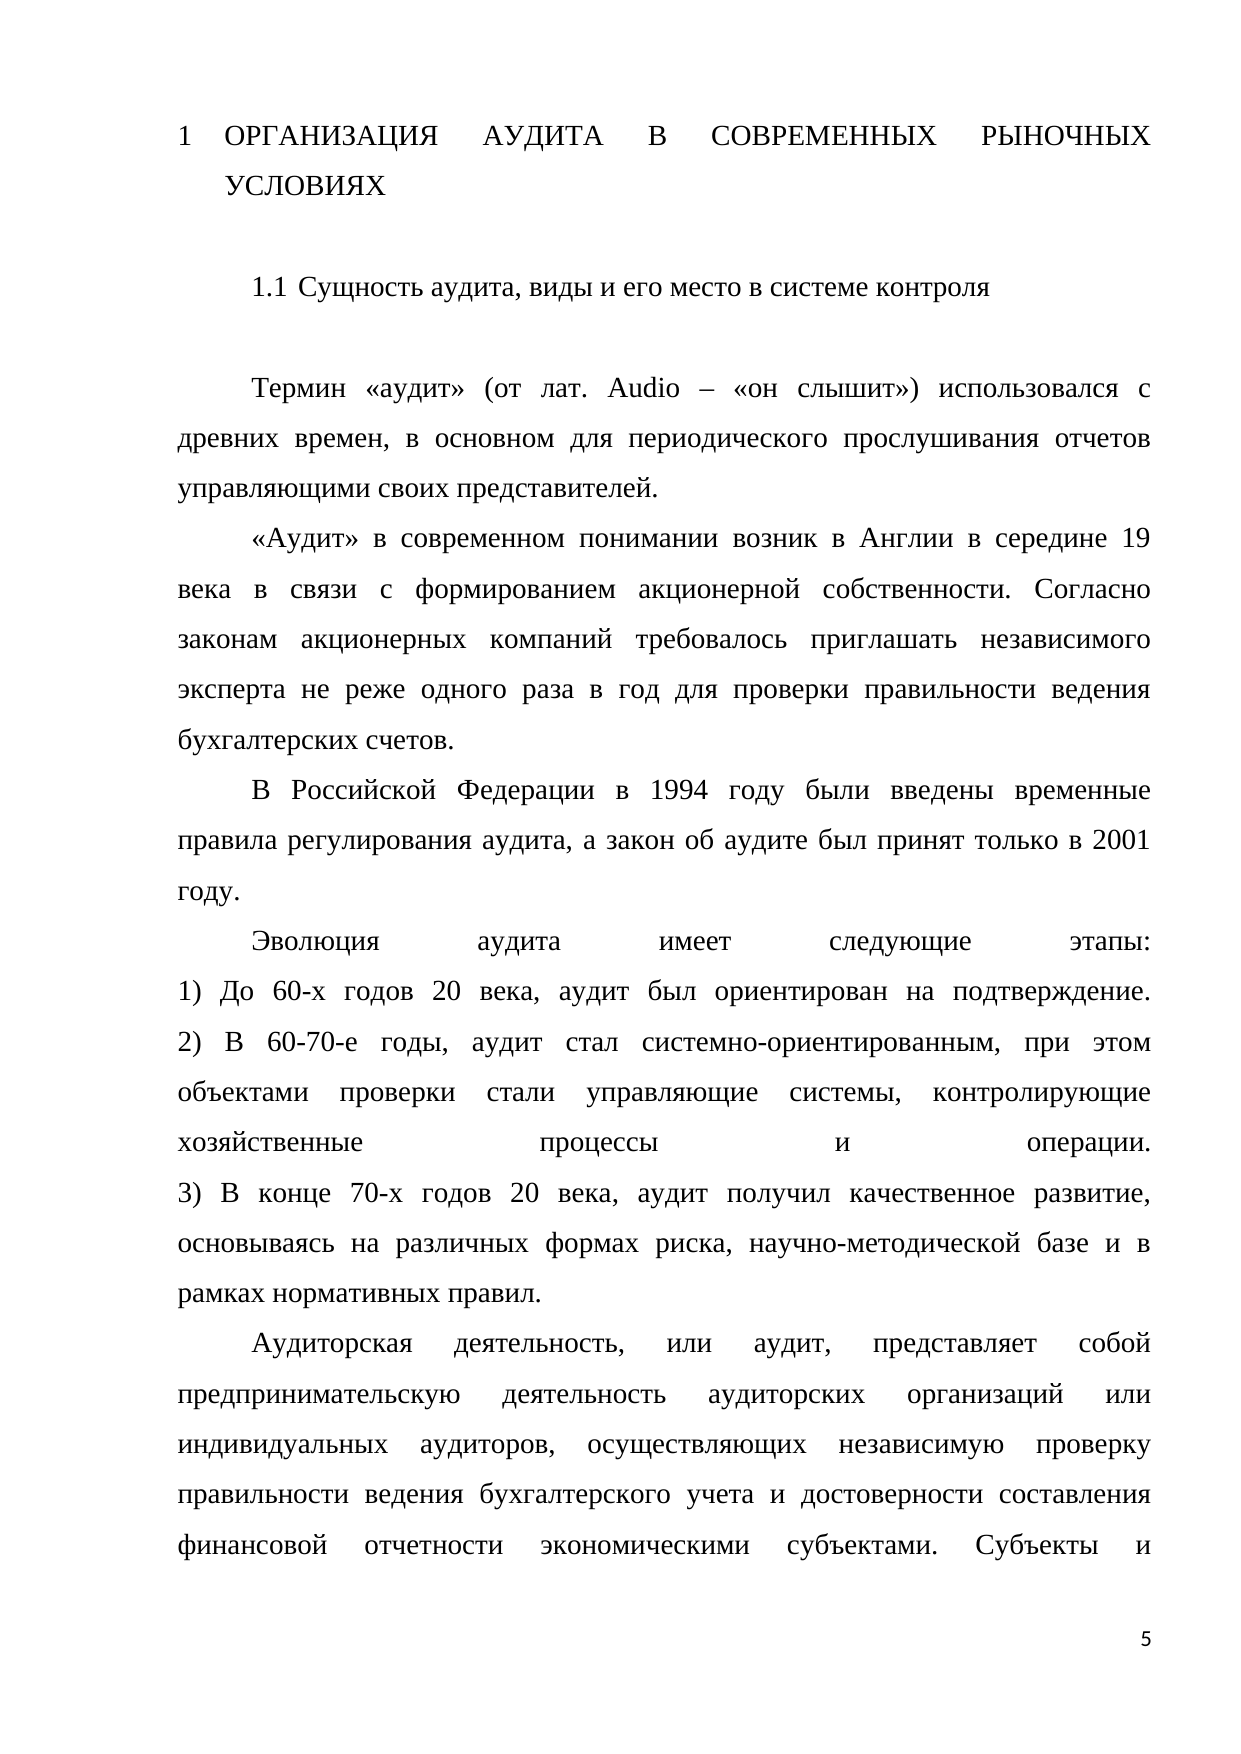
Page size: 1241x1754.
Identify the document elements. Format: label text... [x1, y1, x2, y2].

list «Аудит» в современном понимании возник в Англии в середине 19 века в связи с формированием акционерной собственности. Согласно законам акционерных компаний требовалось приглашать независимого эксперта не реже одного раза в год для проверки правильности ведения бухгалтерских счетов. [177, 521, 1152, 755]
list ОРГАНИЗАЦИЯ АУДИТА В СОВРЕМЕННЫХ РЫНОЧНЫХ УСЛОВИЯХ [177, 118, 1152, 202]
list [177, 1326, 1152, 1560]
list Эволюция аудита имеет следующие этапы: 1) До 60-х годов 20 века, аудит был ориентирован на подтверждение. 2) В 60-70-е годы, аудит стал системно-ориентированным, при этом объектами проверки стали управляющие системы, контролирующие хозяйственные процессы и операции. 3) В конце 70-х годов 20 века, аудит получил качественное развитие, основываясь на различных формах риска, научно-методической базе и в рамках нормативных правил. [177, 923, 1152, 1309]
list Термин «аудит» (от лат. Audio – «он слышит») использовался с древних времен, в основном для периодического прослушивания отчетов управляющими своих представителей. [177, 370, 1152, 504]
list В Российской Федерации в 1994 году были введены временные правила регулирования аудита, а закон об аудите был принят только в 2001 году. [177, 772, 1152, 906]
list Сущность аудита, виды и его место в системе контроля [251, 269, 1152, 303]
